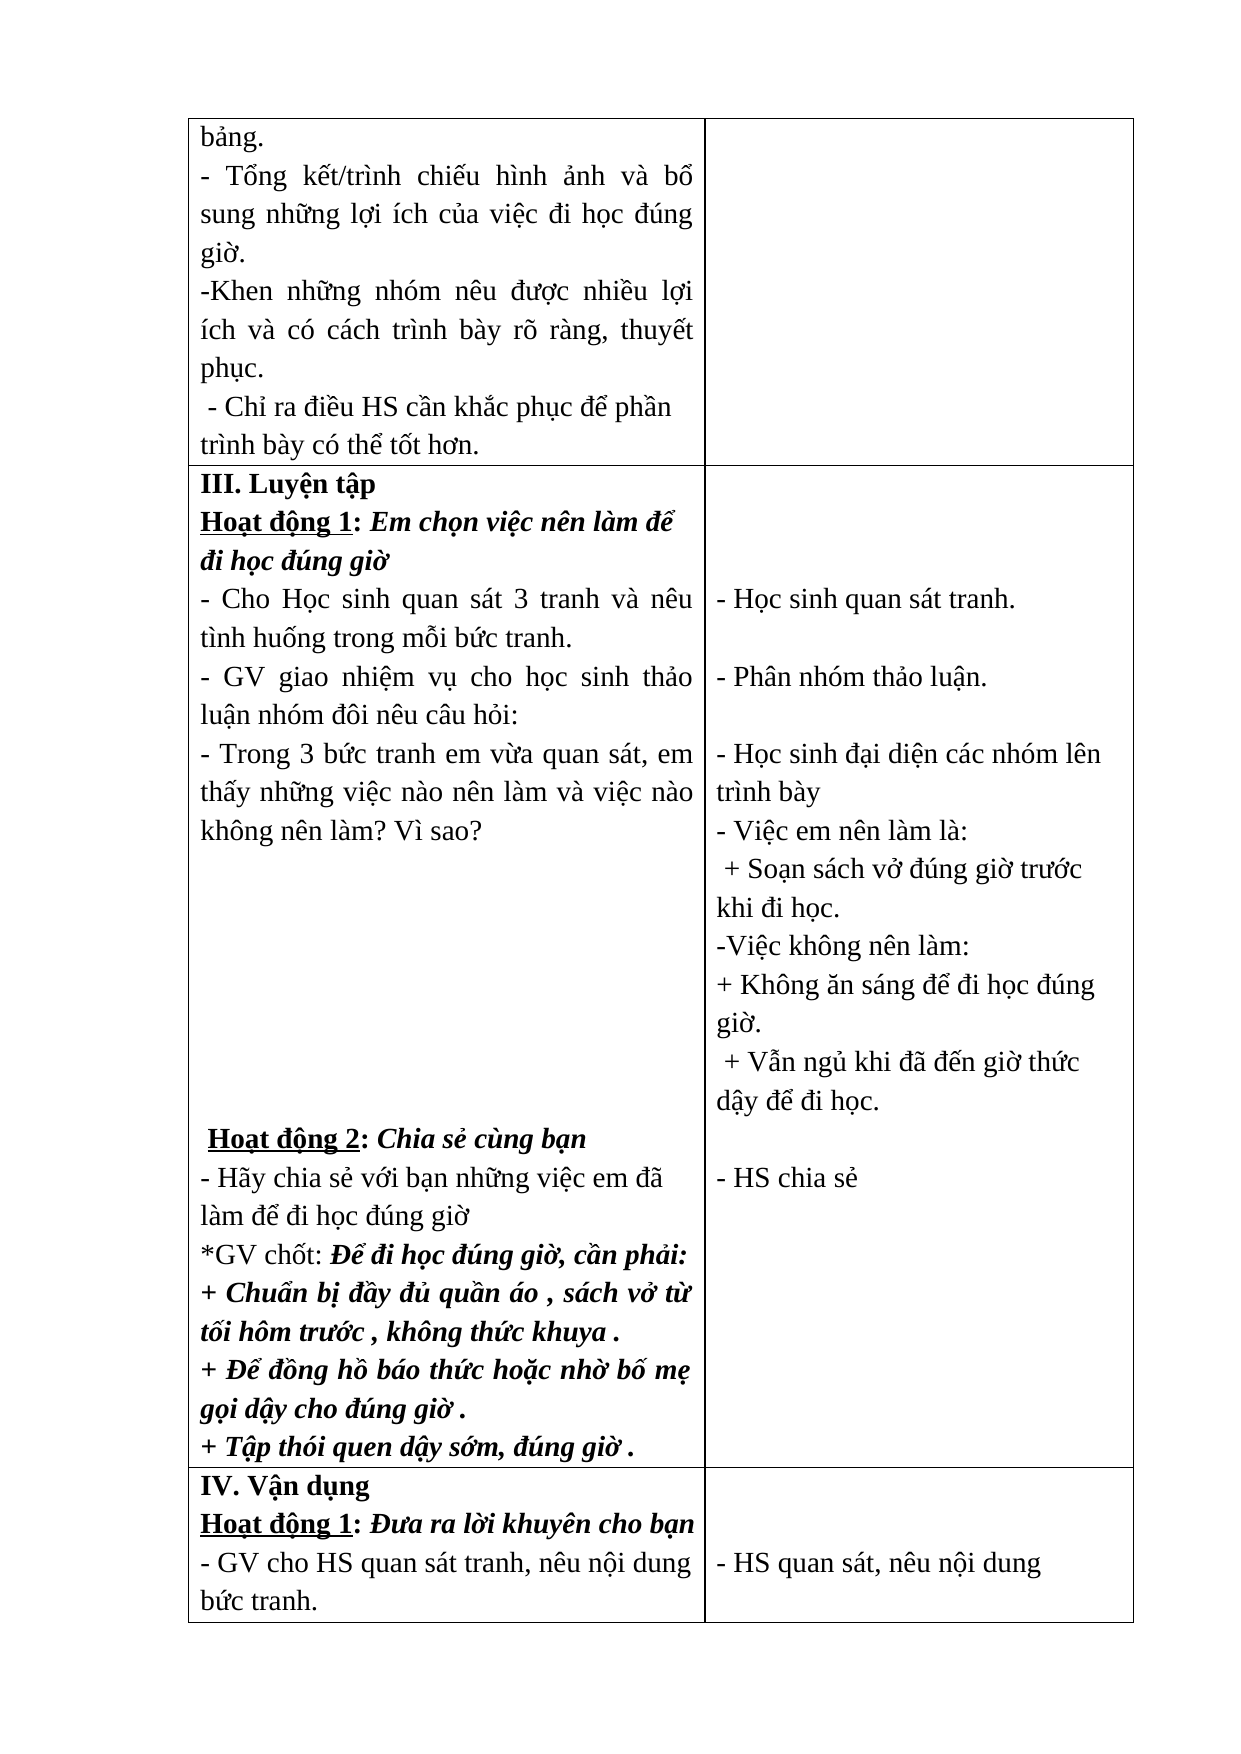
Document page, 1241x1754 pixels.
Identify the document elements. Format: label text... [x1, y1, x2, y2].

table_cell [706, 1468, 1133, 1622]
table_cell III. Luyện tập Hoạt động 1: Em chọn việc nên làm để đi học đúng giờ - Cho Học sinh quan sát 3 tranh và nêu tình huống trong mỗi bức tranh. - GV giao nhiệm vụ cho học sinh thảo luận nhóm đôi nêu câu hỏi: - Trong 3 bức tranh em vừa quan sát, em thấy những việc nào nên làm và việc nào không nên làm? Vì sao? Hoạt động 2: Chia sẻ cùng bạn - Hãy chia sẻ với bạn những việc em đã làm để đi học đúng giờ *GV chốt: Để đi học đúng giờ, cần phải: + Chuẩn bị đầy đủ quần áo , sách vở từ tối hôm trước , không thức khuya . + Để đồng hồ báo thức hoặc nhờ bố mẹ gọi dậy cho đúng giờ . + Tập thói quen dậy sớm, đúng giờ . [189, 466, 704, 1467]
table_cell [706, 119, 1133, 465]
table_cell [189, 119, 704, 465]
table_cell - Học sinh quan sát tranh. - Phân nhóm thảo luận. - Học sinh đại diện các nhóm lên trình bày - Việc em nên làm là: + Soạn sách vở đúng giờ trước khi đi học. -Việc không nên làm: + Không ăn sáng để đi học đúng giờ. + Vẫn ngủ khi đã đến giờ thức dậy để đi học. - HS chia sẻ [706, 466, 1133, 1467]
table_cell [189, 1468, 704, 1622]
